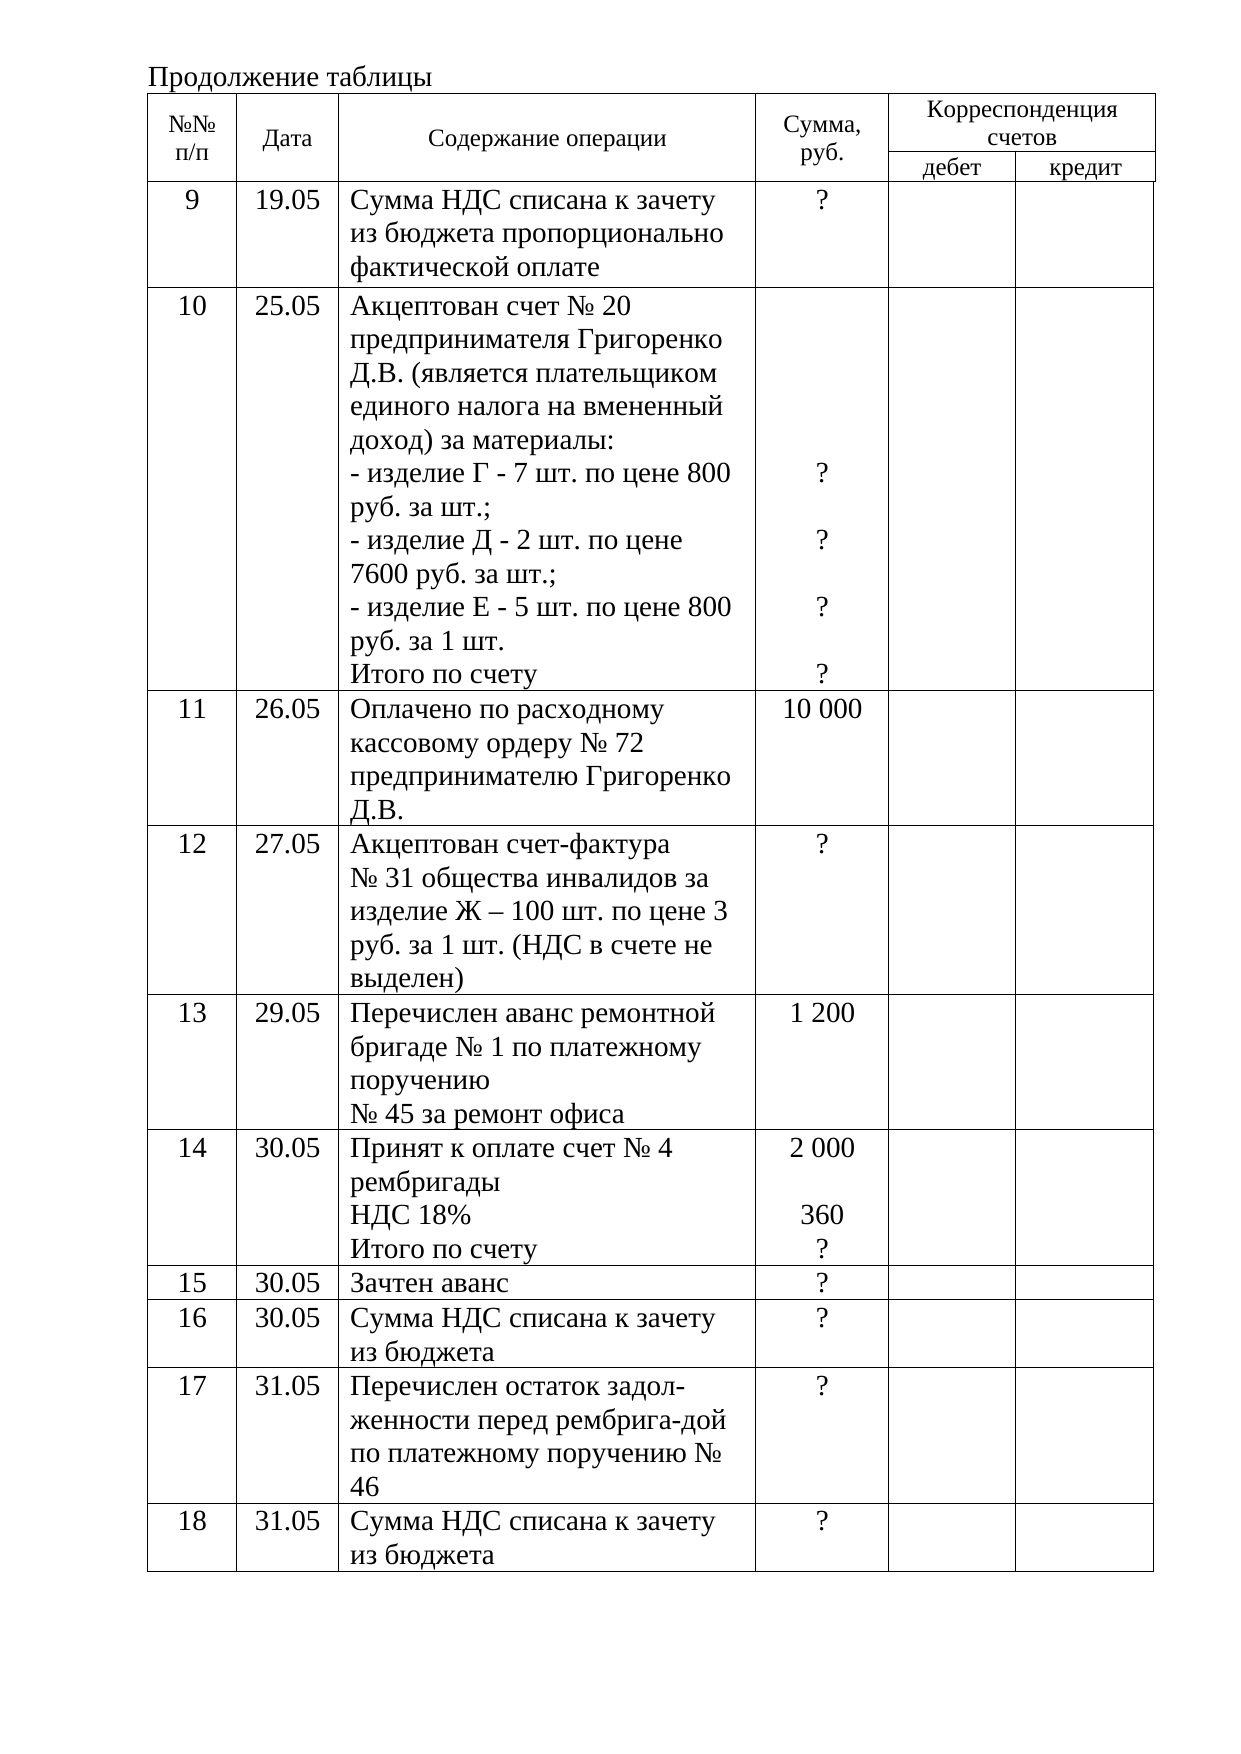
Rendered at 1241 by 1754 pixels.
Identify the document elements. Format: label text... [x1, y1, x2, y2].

table_header Дата [237, 94, 338, 181]
table_cell ? [756, 1368, 888, 1502]
table_cell [1016, 826, 1153, 994]
text Продолжение таблицы [148, 59, 1152, 93]
table_cell ? [756, 826, 888, 994]
table_cell Сумма НДС списана к зачету из бюджета пропорционально фактической оплате [339, 182, 755, 287]
table_cell [1016, 288, 1153, 690]
table_cell [1016, 1130, 1153, 1264]
table_cell 9 [148, 182, 236, 287]
table_cell ? [756, 1300, 888, 1367]
table_cell 10 [148, 288, 236, 690]
table_cell Акцептован счет-фактура № 31 общества инвалидов за изделие Ж – 100 шт. по цене 3 руб. за 1 шт. (НДС в счете не выделен) [339, 826, 755, 994]
table_cell 30.05 [237, 1130, 338, 1264]
table_cell [889, 691, 1015, 825]
table_cell [889, 1130, 1015, 1264]
table_cell 25.05 [237, 288, 338, 690]
table_header Сумма, руб. [756, 94, 888, 181]
table_cell 17 [148, 1368, 236, 1502]
table_cell [889, 1504, 1015, 1571]
table_cell Сумма НДС списана к зачету из бюджета [339, 1504, 755, 1571]
table_cell 27.05 [237, 826, 338, 994]
table_cell Перечислен аванс ремонтной бригаде № 1 по платежному поручению № 45 за ремонт офиса [339, 995, 755, 1129]
table_cell [889, 1300, 1015, 1367]
table_cell 15 [148, 1266, 236, 1299]
table_cell Принят к оплате счет № 4 рембригады НДС 18% Итого по счету [339, 1130, 755, 1264]
table_cell 31.05 [237, 1504, 338, 1571]
table_cell ? [756, 182, 888, 287]
table_cell [889, 826, 1015, 994]
table_cell 31.05 [237, 1368, 338, 1502]
table_cell 13 [148, 995, 236, 1129]
table_cell 29.05 [237, 995, 338, 1129]
table_cell Зачтен аванс [339, 1266, 755, 1299]
table_cell [1016, 1300, 1153, 1367]
table_cell 10 000 [756, 691, 888, 825]
table_cell [889, 1266, 1015, 1299]
table_cell [1016, 995, 1153, 1129]
table_cell [889, 995, 1015, 1129]
table_cell 30.05 [237, 1266, 338, 1299]
table_cell ? [756, 1504, 888, 1571]
table_cell 26.05 [237, 691, 338, 825]
table_cell [889, 1368, 1015, 1502]
table_cell 30.05 [237, 1300, 338, 1367]
table_header Содержание операции [339, 94, 755, 181]
table_cell 19.05 [237, 182, 338, 287]
table_cell 11 [148, 691, 236, 825]
table_cell 16 [148, 1300, 236, 1367]
table_cell [1016, 1504, 1153, 1571]
table_cell [1016, 1266, 1153, 1299]
table_cell 14 [148, 1130, 236, 1264]
table_cell Акцептован счет № 20 предпринимателя Григоренко Д.В. (является плательщиком единого налога на вмененный доход) за материалы: - изделие Г - 7 шт. по цене 800 руб. за шт.; - изделие Д - 2 шт. по цене 7600 руб. за шт.; - изделие Е - 5 шт. по цене 800 руб. за 1 шт. Итого по счету [339, 288, 755, 690]
table_cell ? [756, 1266, 888, 1299]
table_header Корреспонденция счетов [889, 94, 1155, 151]
table_cell [1016, 691, 1153, 825]
table_cell [889, 182, 1015, 287]
table_cell [1016, 182, 1153, 287]
table_cell [889, 288, 1015, 690]
table_cell Оплачено по расходному кассовому ордеру № 72 предпринимателю Григоренко Д.В. [339, 691, 755, 825]
table_cell Перечислен остаток задол-женности перед рембрига-дой по платежному поручению № 46 [339, 1368, 755, 1502]
table_cell 12 [148, 826, 236, 994]
table_cell 1 200 [756, 995, 888, 1129]
table_cell 18 [148, 1504, 236, 1571]
table_cell 2 000 360 ? [756, 1130, 888, 1264]
table_header №№ п/п [148, 94, 236, 181]
table_cell кредит [1016, 152, 1155, 181]
table_cell ? ? ? ? [756, 288, 888, 690]
table_cell дебет [889, 152, 1015, 181]
table_cell Сумма НДС списана к зачету из бюджета [339, 1300, 755, 1367]
table_cell [1016, 1368, 1153, 1502]
